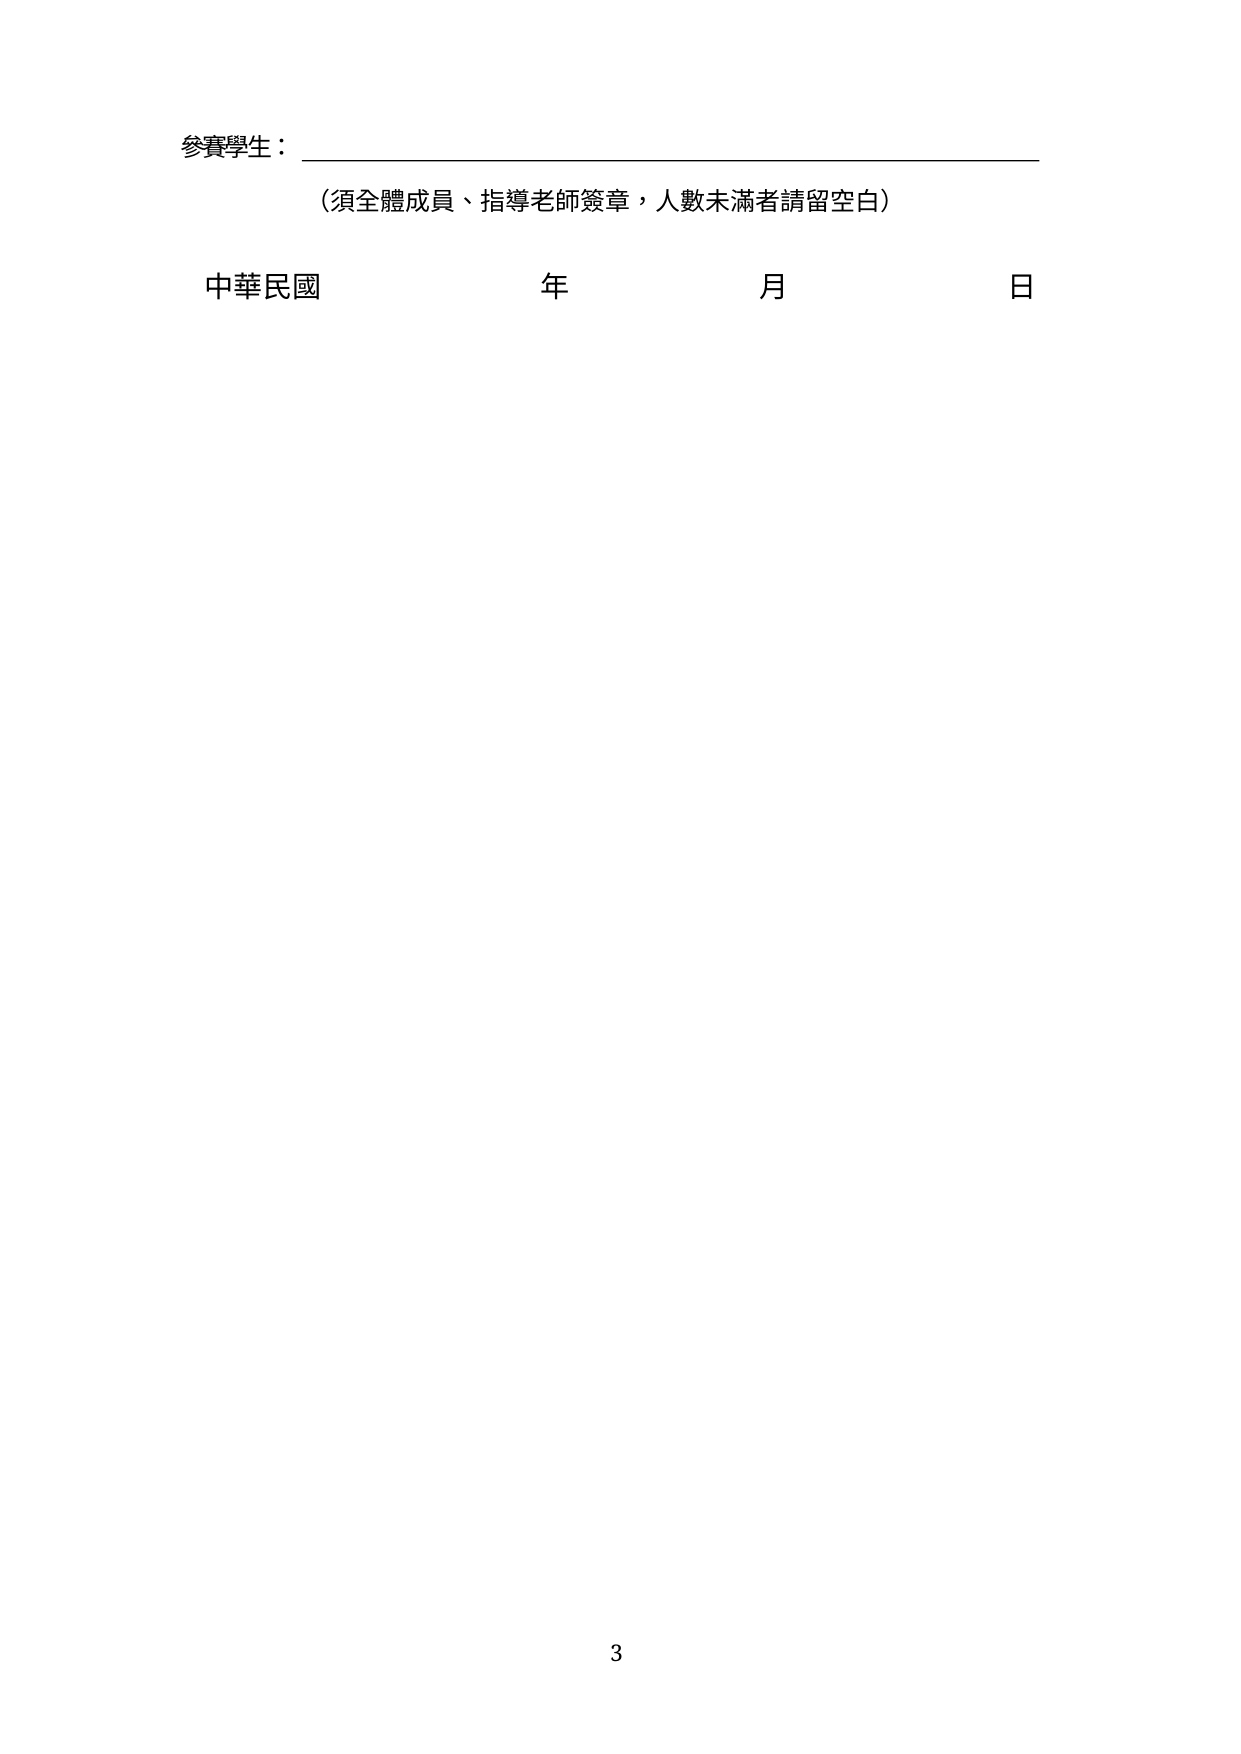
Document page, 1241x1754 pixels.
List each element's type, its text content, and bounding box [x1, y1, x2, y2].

text 參賽學生： [180, 127, 655, 163]
text （須全體成員、指導老師簽章，人數未滿者請留空白） [303, 181, 907, 218]
text 中華民國 年 月 日 [204, 263, 1132, 306]
